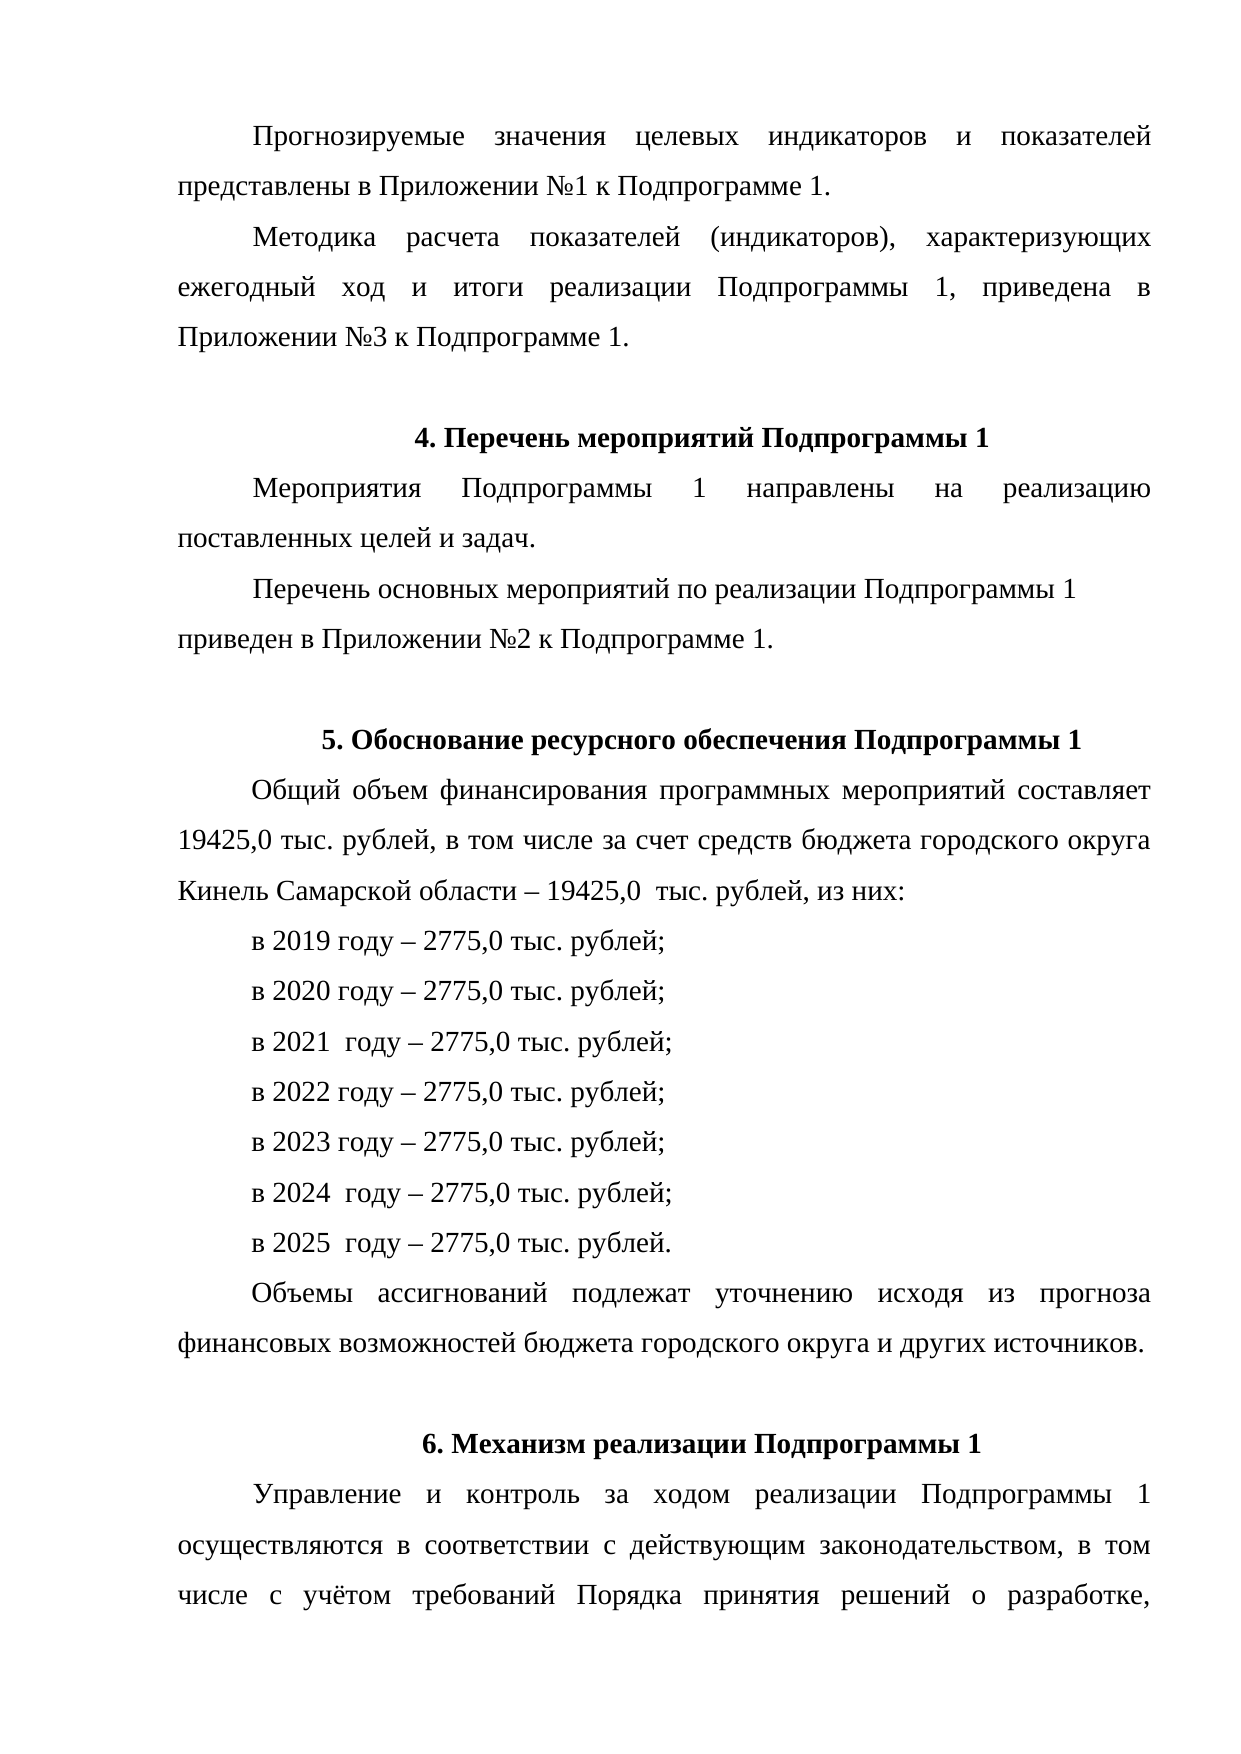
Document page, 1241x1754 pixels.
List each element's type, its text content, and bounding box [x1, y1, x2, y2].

text Перечень основных мероприятий по реализации Подпрограммы 1 приведен в Приложении №2 к Подпрограмме 1. [177, 571, 1152, 655]
list в 2024 году – 2775,0 тыс. рублей; [177, 1175, 1152, 1208]
text в 2023 году – 2775,0 тыс. рублей; [177, 1124, 1152, 1158]
list в 2025 году – 2775,0 тыс. рублей. [177, 1225, 1152, 1258]
text Общий объем финансирования программных мероприятий составляет 19425,0 тыс. рублей, в том числе за счет средств бюджета городского округа Кинель Самарской области – 19425,0 тыс. рублей, из них: [177, 772, 1152, 906]
list в 2021 году – 2775,0 тыс. рублей; [177, 1024, 1152, 1057]
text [177, 1477, 1152, 1611]
text в 2022 году – 2775,0 тыс. рублей; [177, 1074, 1152, 1108]
text Методика расчета показателей (индикаторов), характеризующих ежегодный ход и итоги реализации Подпрограммы 1, приведена в Приложении №3 к Подпрограмме 1. [177, 219, 1152, 353]
text 6. Механизм реализации Подпрограммы 1 [252, 1426, 1152, 1460]
text Прогнозируемые значения целевых индикаторов и показателей представлены в Приложении №1 к Подпрограмме 1. [177, 118, 1152, 202]
list Объемы ассигнований подлежат уточнению исходя из прогноза финансовых возможностей бюджета городского округа и других источников. [177, 1275, 1152, 1359]
text Мероприятия Подпрограммы 1 направлены на реализацию поставленных целей и задач. [177, 470, 1152, 554]
text 5. Обоснование ресурсного обеспечения Подпрограммы 1 [252, 722, 1152, 755]
text 4. Перечень мероприятий Подпрограммы 1 [252, 420, 1152, 453]
text в 2020 году – 2775,0 тыс. рублей; [177, 973, 1152, 1007]
text в 2019 году – 2775,0 тыс. рублей; [177, 923, 1152, 957]
